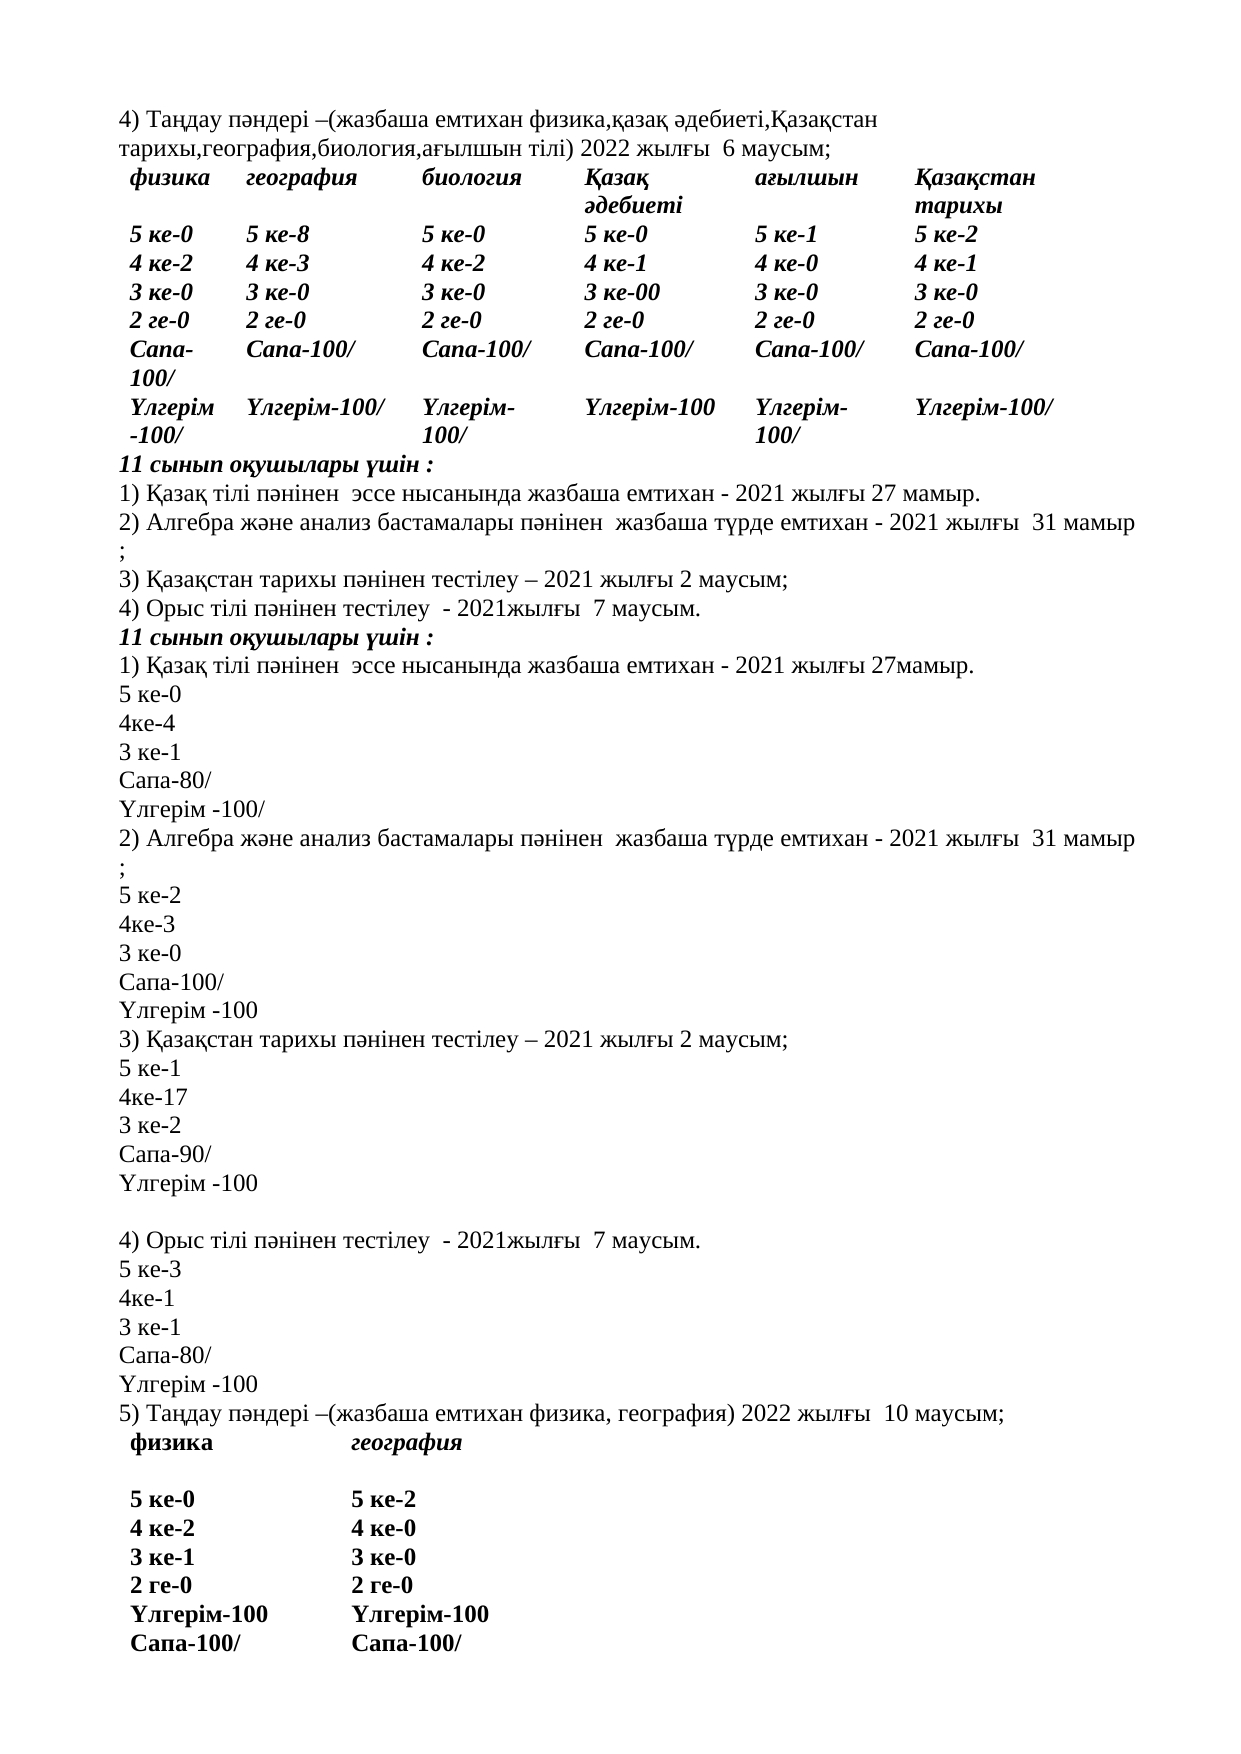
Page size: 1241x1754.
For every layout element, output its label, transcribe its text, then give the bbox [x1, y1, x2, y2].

text 4) Таңдау пәндері –(жазбаша емтихан физика,қазақ әдебиеті,Қазақстан тарихы,география,биология,ағылшын тілі) 2022 жылғы 6 маусым; [119, 104, 1137, 162]
text Үлгерім -100 [119, 1369, 1137, 1398]
table_cell 4 ке-0 [340, 1513, 576, 1542]
table_cell 2 ге-0 [411, 306, 573, 334]
table_cell 4 ке-2 [411, 248, 573, 277]
table_cell 5 ке-1 [744, 219, 903, 248]
table_cell Сапа-100/ [119, 1628, 340, 1657]
text 2) Алгебра және анализ бастамалары пәнінен жазбаша түрде емтихан - 2021 жылғы 31 мамыр ; [119, 507, 1137, 564]
text 3) Қазақстан тарихы пәнінен тестілеу – 2021 жылғы 2 маусым; [119, 564, 1137, 593]
table_header география [340, 1427, 576, 1484]
text Сапа-100/ [119, 967, 1137, 996]
text 1) Қазақ тілі пәнінен эссе нысанында жазбаша емтихан - 2021 жылғы 27 мамыр. [119, 478, 1137, 507]
table_header биология [411, 162, 573, 219]
table_cell Сапа-100/ [118, 334, 235, 392]
text 4ке-4 [119, 708, 1137, 737]
text 4ке-1 [119, 1283, 1137, 1312]
table_cell 2 ге-0 [119, 1571, 340, 1599]
table_cell 3 ке-0 [118, 277, 235, 306]
table_cell Сапа-100/ [411, 334, 573, 392]
text 4ке-17 [119, 1082, 1137, 1111]
text Үлгерім -100 [119, 996, 1137, 1024]
text 4ке-3 [119, 909, 1137, 938]
text 5 ке-0 [119, 679, 1137, 708]
table_cell Сапа-100/ [340, 1628, 576, 1657]
table_cell Үлгерім-100/ [118, 392, 235, 449]
table_cell 3 ке-1 [119, 1542, 340, 1571]
text 5 ке-1 [119, 1053, 1137, 1082]
table_cell 3 ке-00 [573, 277, 743, 306]
table_cell Сапа-100/ [573, 334, 743, 392]
table_cell 3 ке-0 [235, 277, 411, 306]
table_cell 2 ге-0 [118, 306, 235, 334]
table_cell Үлгерім-100 [119, 1599, 340, 1628]
text Үлгерім -100/ [119, 794, 1137, 823]
table_cell 3 ке-0 [340, 1542, 576, 1571]
table_cell Сапа-100/ [744, 334, 903, 392]
text 3 ке-1 [119, 1312, 1137, 1341]
table_cell 3 ке-0 [744, 277, 903, 306]
table_cell 5 ке-0 [119, 1484, 340, 1513]
text Үлгерім -100 [119, 1168, 1137, 1197]
table_cell 2 ге-0 [744, 306, 903, 334]
text 3) Қазақстан тарихы пәнінен тестілеу – 2021 жылғы 2 маусым; [119, 1024, 1137, 1053]
text 5) Таңдау пәндері –(жазбаша емтихан физика, география) 2022 жылғы 10 маусым; [119, 1398, 1137, 1427]
table_cell Үлгерім-100 [340, 1599, 576, 1628]
table_cell 4 ке-2 [118, 248, 235, 277]
table_header физика [118, 162, 235, 219]
text 2) Алгебра және анализ бастамалары пәнінен жазбаша түрде емтихан - 2021 жылғы 31 мамыр ; [119, 823, 1137, 881]
table_cell 5 ке-0 [573, 219, 743, 248]
table_cell 2 ге-0 [340, 1571, 576, 1599]
table_cell 3 ке-0 [903, 277, 1104, 306]
text Сапа-80/ [119, 1341, 1137, 1369]
table_cell 4 ке-2 [119, 1513, 340, 1542]
table_cell 4 ке-1 [573, 248, 743, 277]
table_header физика [119, 1427, 340, 1484]
table_cell 4 ке-1 [903, 248, 1104, 277]
table_cell 5 ке-0 [118, 219, 235, 248]
text 4) Орыс тілі пәнінен тестілеу - 2021жылғы 7 маусым. [119, 1226, 1137, 1254]
text Сапа-90/ [119, 1139, 1137, 1168]
table_header география [235, 162, 411, 219]
table_header ағылшын [744, 162, 903, 219]
table_cell 5 ке-8 [235, 219, 411, 248]
table_cell Үлгерім-100/ [744, 392, 903, 449]
text 3 ке-2 [119, 1111, 1137, 1139]
table_cell Үлгерім-100/ [235, 392, 411, 449]
table_cell 5 ке-2 [340, 1484, 576, 1513]
table_cell 2 ге-0 [235, 306, 411, 334]
table_cell 4 ке-0 [744, 248, 903, 277]
text 5 ке-3 [119, 1254, 1137, 1283]
table_cell Сапа-100/ [235, 334, 411, 392]
table_header Қазақ әдебиеті [573, 162, 743, 219]
text 4) Орыс тілі пәнінен тестілеу - 2021жылғы 7 маусым. [119, 593, 1137, 622]
table_cell Үлгерім-100/ [903, 392, 1104, 449]
table_cell 2 ге-0 [573, 306, 743, 334]
table_cell 5 ке-2 [903, 219, 1104, 248]
table_cell 5 ке-0 [411, 219, 573, 248]
table_cell 4 ке-3 [235, 248, 411, 277]
text 11 сынып оқушылары үшін : [119, 449, 1137, 478]
text 3 ке-1 [119, 737, 1137, 766]
table_cell 2 ге-0 [903, 306, 1104, 334]
table_cell Сапа-100/ [903, 334, 1104, 392]
text 1) Қазақ тілі пәнінен эссе нысанында жазбаша емтихан - 2021 жылғы 27мамыр. [119, 651, 1137, 679]
text Сапа-80/ [119, 766, 1137, 794]
table_header Қазақстан тарихы [903, 162, 1104, 219]
table_cell 3 ке-0 [411, 277, 573, 306]
text 5 ке-2 [119, 881, 1137, 909]
table_cell Үлгерім-100 [573, 392, 743, 449]
text 3 ке-0 [119, 938, 1137, 967]
table_cell Үлгерім-100/ [411, 392, 573, 449]
text 11 сынып оқушылары үшін : [119, 622, 1137, 651]
